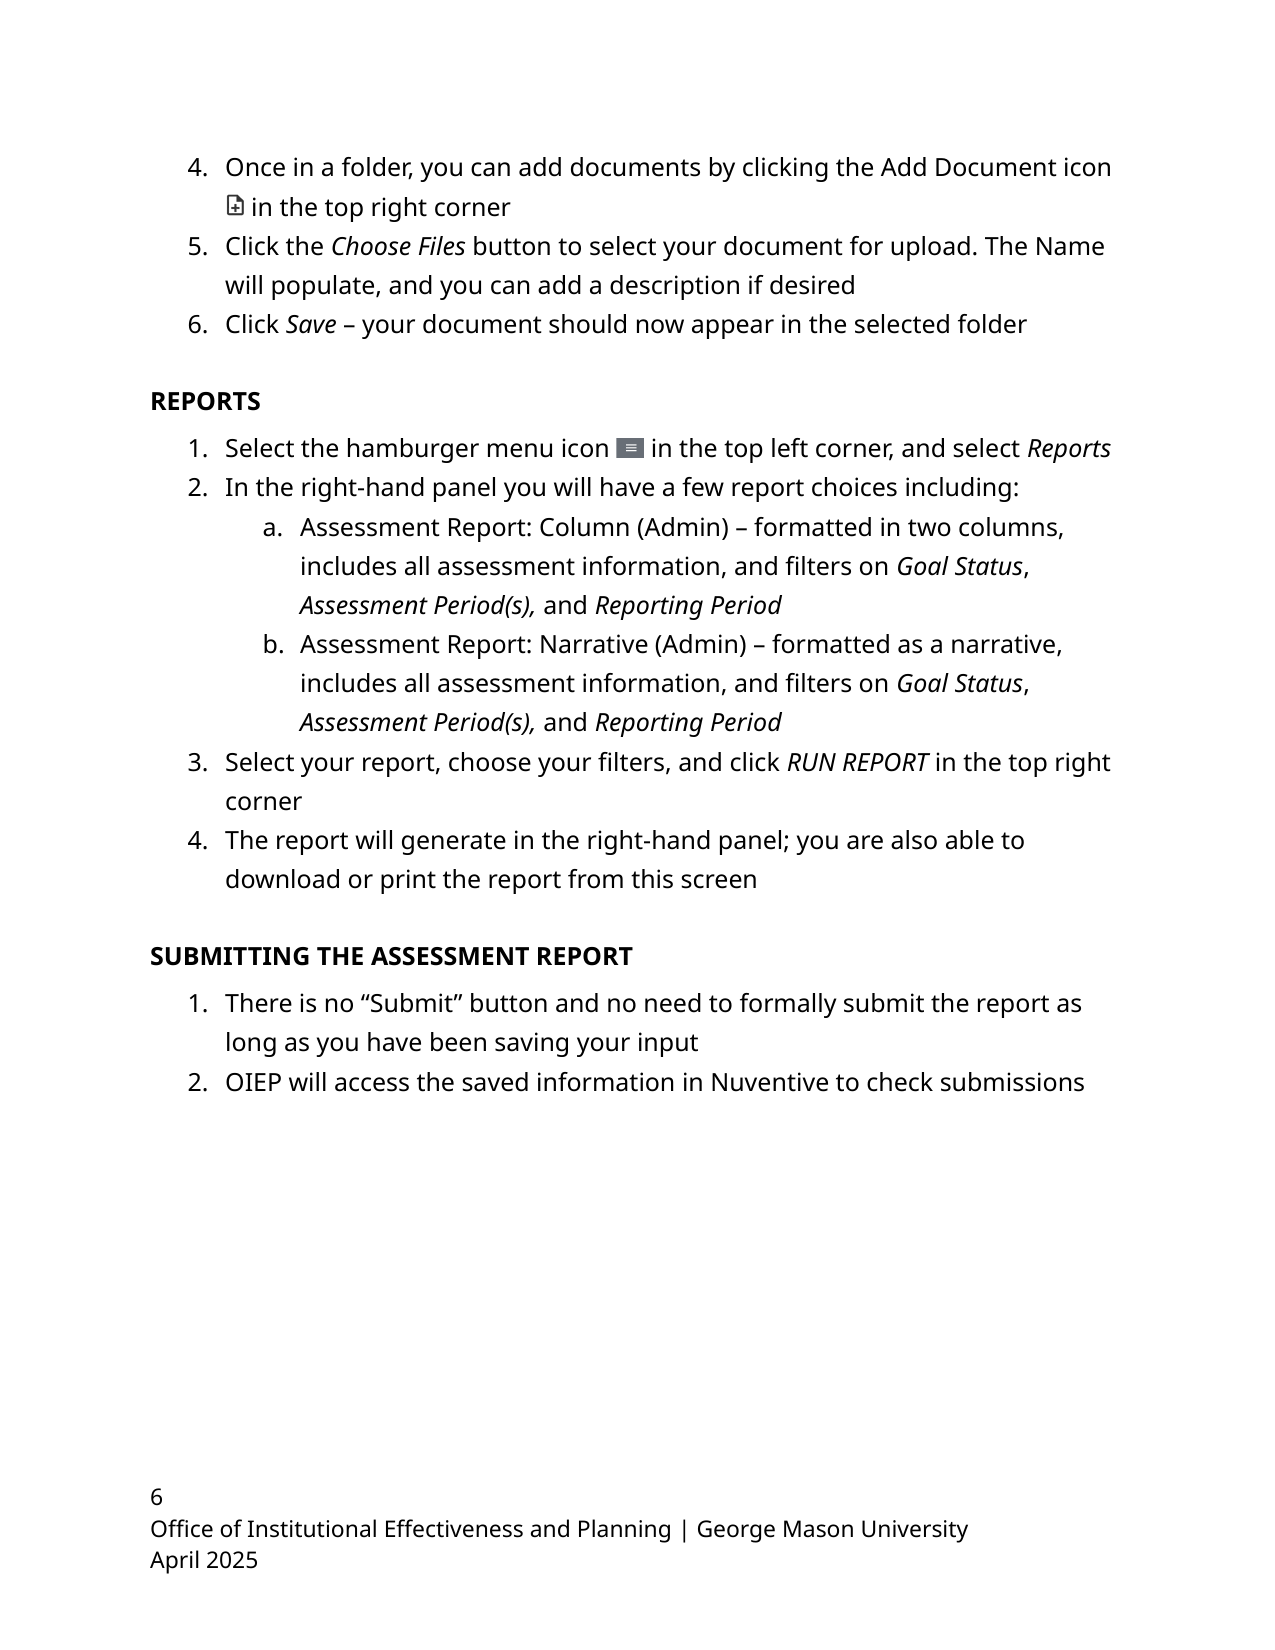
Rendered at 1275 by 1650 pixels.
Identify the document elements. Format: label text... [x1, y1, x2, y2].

list Click the Choose Files button to select your document for upload. The Name will populate, and you can add a description if desired [187, 228, 1125, 302]
subtitle Submitting the Assessment Report [150, 938, 1125, 972]
list Select your report, choose your filters, and click RUN REPORT in the top right corner [187, 744, 1125, 817]
list There is no “Submit” button and no need to formally submit the report as long as you have been saving your input [187, 986, 1125, 1059]
list Click Save – your document should now appear in the selected folder [187, 307, 1125, 341]
list In the right-hand panel you will have a few report choices including: [187, 470, 1125, 504]
list Once in a folder, you can add documents by clicking the Add Document icon in the top right corner [187, 150, 1125, 223]
list OIEP will access the saved information in Nuventive to check submissions [187, 1064, 1125, 1098]
list Select the hamburger menu icon in the top left corner, and select Reports [187, 431, 1125, 465]
picture [225, 193, 245, 216]
list The report will generate in the right-hand panel; you are also able to download or print the report from this screen [187, 822, 1125, 896]
list Assessment Report: Narrative (Admin) – formatted as a narrative, includes all assessment information, and filters on Goal Status, Assessment Period(s), and Reporting Period [262, 627, 1125, 739]
picture [616, 438, 644, 458]
list Assessment Report: Column (Admin) – formatted in two columns, includes all assessment information, and filters on Goal Status, Assessment Period(s), and Reporting Period [262, 509, 1125, 622]
subtitle Reports [150, 383, 1125, 417]
